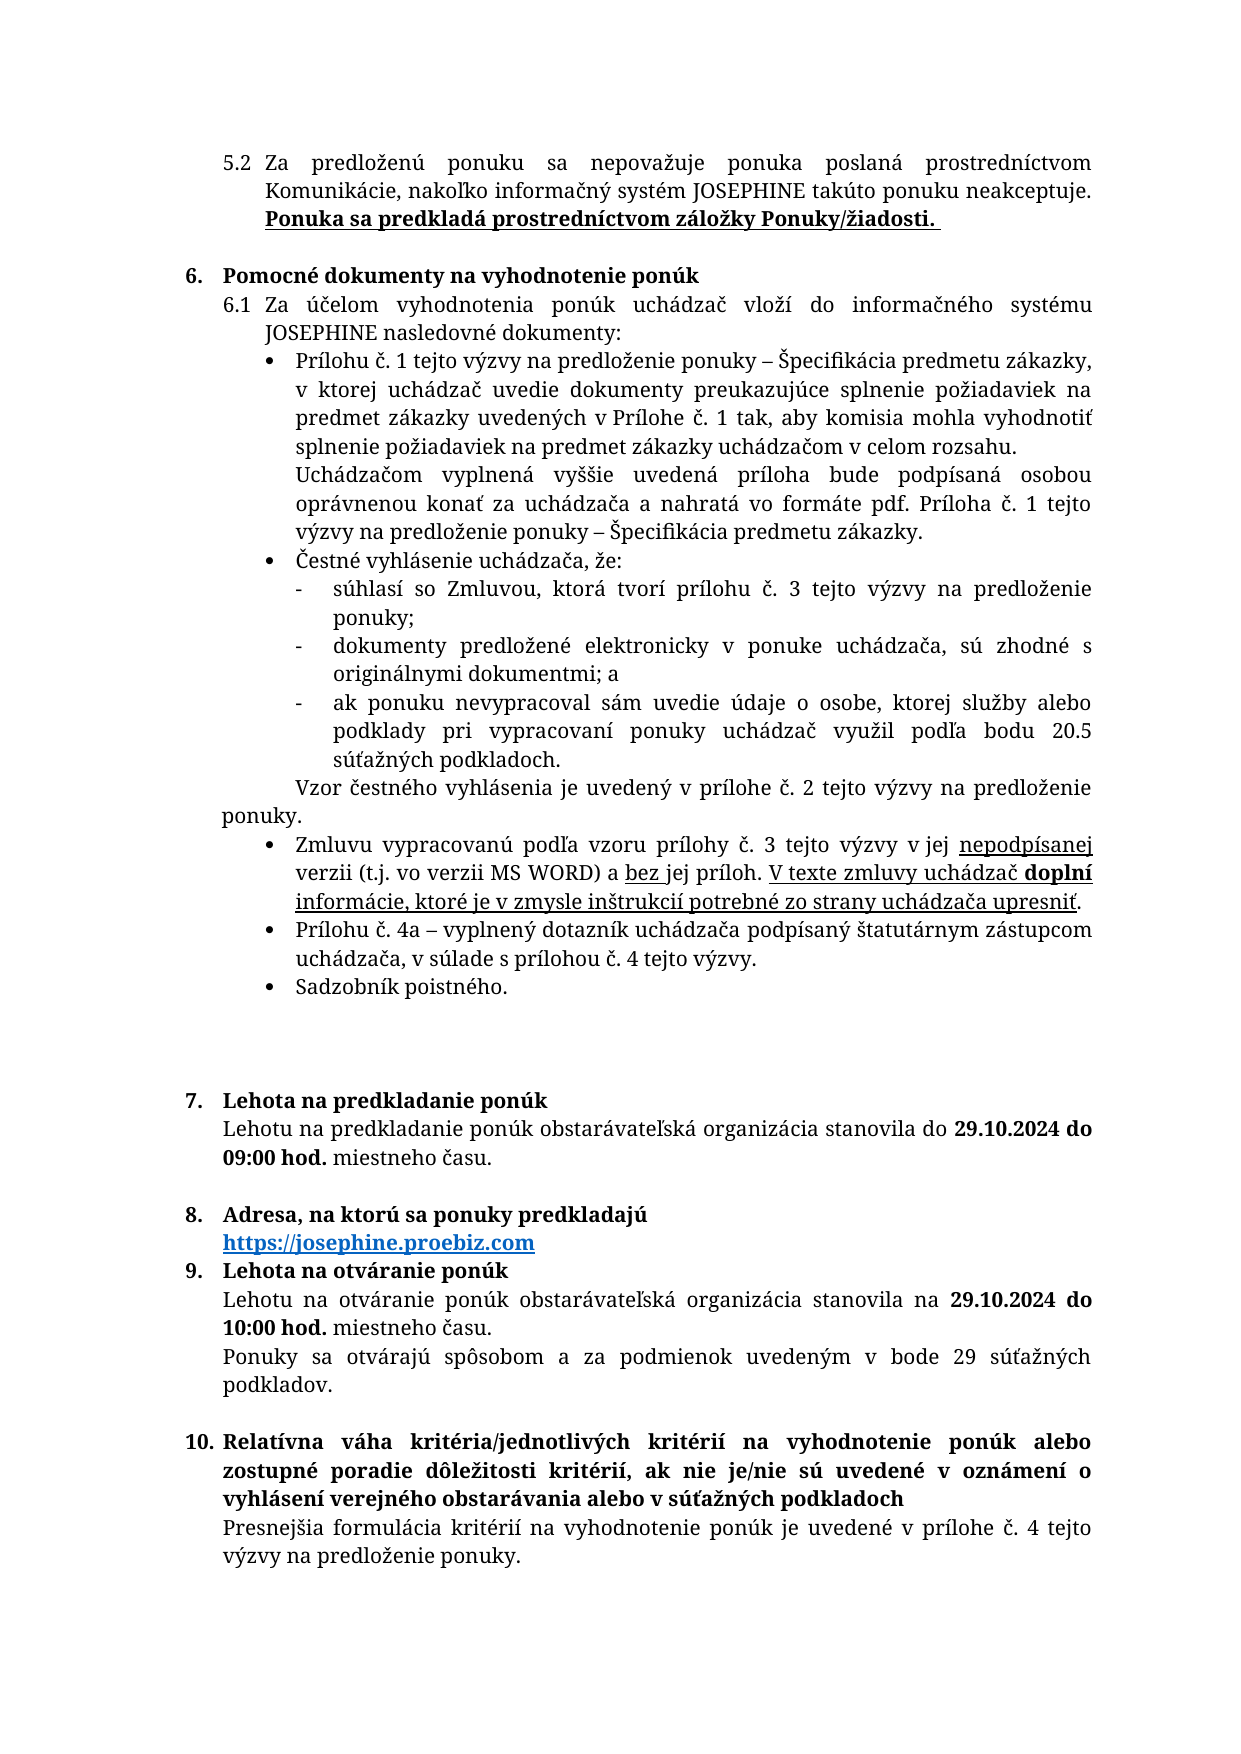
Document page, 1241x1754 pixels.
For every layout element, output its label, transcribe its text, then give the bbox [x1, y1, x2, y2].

list Presnejšia formulácia kritérií na vyhodnotenie ponúk je uvedené v prílohe č. 4 tejto výzvy na predloženie ponuky. [223, 1513, 1093, 1569]
list súhlasí so Zmluvou, ktorá tvorí prílohu č. 3 tejto výzvy na predloženie ponuky; [295, 574, 1093, 631]
list Prílohu č. 1 tejto výzvy na predloženie ponuky – Špecifikácia predmetu zákazky, v ktorej uchádzač uvedie dokumenty preukazujúce splnenie požiadaviek na predmet zákazky uvedených v Prílohe č. 1 tak, aby komisia mohla vyhodnotiť splnenie požiadaviek na predmet zákazky uchádzačom v celom rozsahu. [266, 347, 1093, 460]
list Uchádzačom vyplnená vyššie uvedená príloha bude podpísaná osobou oprávnenou konať za uchádzača a nahratá vo formáte pdf. Príloha č. 1 tejto výzvy na predloženie ponuky – Špecifikácia predmetu zákazky. [295, 460, 1093, 546]
list Ponuky sa otvárajú spôsobom a za podmienok uvedeným v bode 29 súťažných podkladov. [223, 1342, 1093, 1399]
list Sadzobník poistného. [266, 972, 1093, 1001]
list ak ponuku nevypracoval sám uvedie údaje o osobe, ktorej služby alebo podklady pri vypracovaní ponuky uchádzač využil podľa bodu 20.5 súťažných podkladoch. [295, 688, 1093, 773]
list Zmluvu vypracovanú podľa vzoru prílohy č. 3 tejto výzvy v jej nepodpísanej verzii (t.j. vo verzii MS WORD) a bez jej príloh. V texte zmluvy uchádzač doplní informácie, ktoré je v zmysle inštrukcií potrebné zo strany uchádzača upresniť. [266, 830, 1093, 915]
list Za účelom vyhodnotenia ponúk uchádzač vloží do informačného systému JOSEPHINE nasledovné dokumenty: [223, 290, 1093, 347]
list Adresa, na ktorú sa ponuky predkladajú [185, 1200, 1093, 1228]
list Za predloženú ponuku sa nepovažuje ponuka poslaná prostredníctvom Komunikácie, nakoľko informačný systém JOSEPHINE takúto ponuku neakceptuje. Ponuka sa predkladá prostredníctvom záložky Ponuky/žiadosti. [223, 148, 1093, 233]
list Čestné vyhlásenie uchádzača, že: [266, 546, 1093, 574]
list Relatívna váha kritéria/jednotlivých kritérií na vyhodnotenie ponúk alebo zostupné poradie dôležitosti kritérií, ak nie je/nie sú uvedené v oznámení o vyhlásení verejného obstarávania alebo v súťažných podkladoch [185, 1427, 1093, 1513]
list Lehota na predkladanie ponúk [185, 1086, 1093, 1114]
list Prílohu č. 4a – vyplnený dotazník uchádzača podpísaný štatutárnym zástupcom uchádzača, v súlade s prílohou č. 4 tejto výzvy. [266, 915, 1093, 972]
list Lehotu na predkladanie ponúk obstarávateľská organizácia stanovila do 29.10.2024 do 09:00 hod. miestneho času. [223, 1114, 1093, 1171]
list dokumenty predložené elektronicky v ponuke uchádzača, sú zhodné s originálnymi dokumentmi; a [295, 631, 1093, 688]
list Lehotu na otváranie ponúk obstarávateľská organizácia stanovila na 29.10.2024 do 10:00 hod. miestneho času. [223, 1285, 1093, 1342]
list Lehota na otváranie ponúk [185, 1257, 1093, 1285]
text Vzor čestného vyhlásenia je uvedený v prílohe č. 2 tejto výzvy na predloženie ponuky. [221, 773, 1093, 830]
list https://josephine.proebiz.com [223, 1228, 1093, 1257]
list Pomocné dokumenty na vyhodnotenie ponúk [185, 261, 1093, 290]
